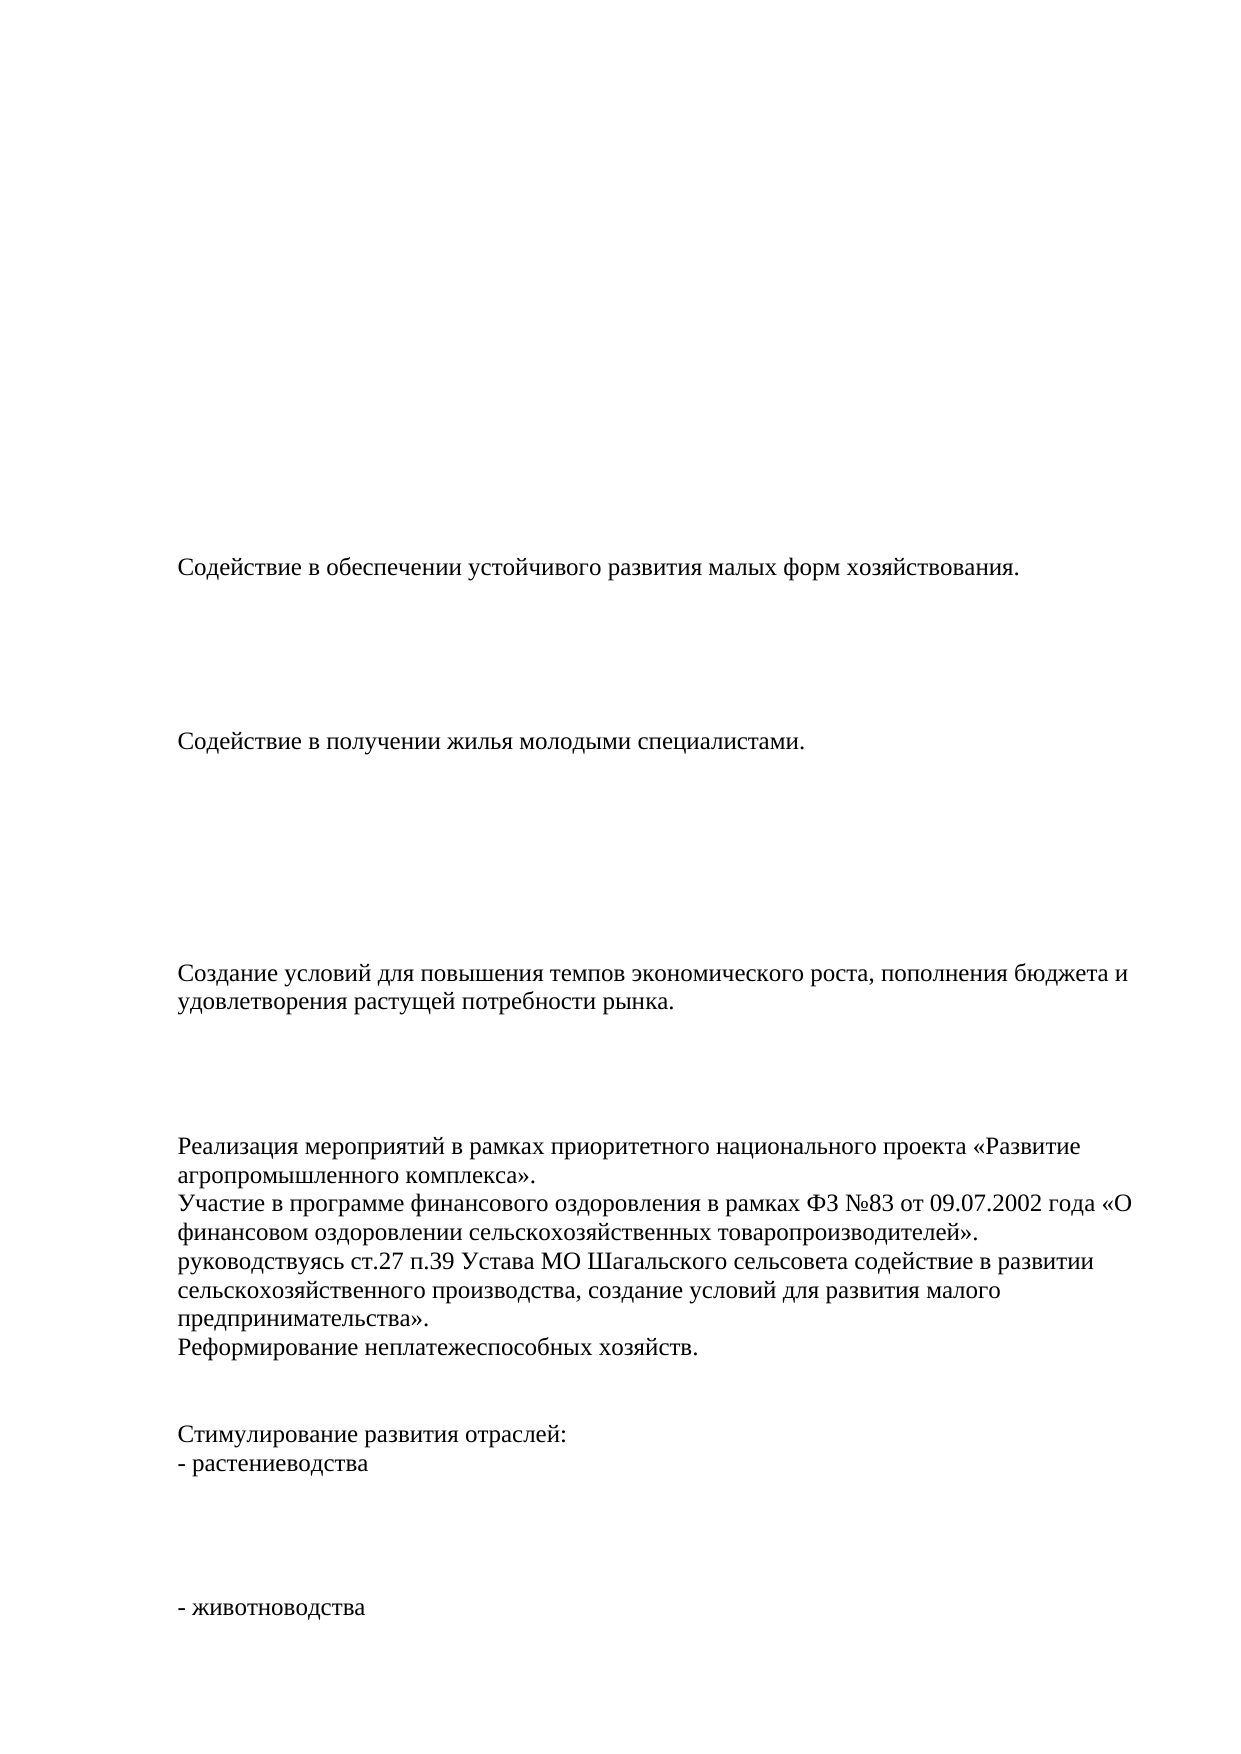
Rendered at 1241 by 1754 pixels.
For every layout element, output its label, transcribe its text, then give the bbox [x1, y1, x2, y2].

text - животноводства [177, 1563, 1152, 1621]
text Стимулирование развития отраслей: - растениеводства [177, 1390, 1152, 1476]
text Содействие в получении жилья молодыми специалистами. [177, 726, 1152, 755]
text Реализация мероприятий в рамках приоритетного национального проекта «Развитие агропромышленного комплекса». Участие в программе финансового оздоровления в рамках ФЗ №83 от 09.07.2002 года «О финансовом оздоровлении сельскохозяйственных товаропроизводителей». руководствуясь ст.27 п.39 Устава МО Шагальского сельсовета содействие в развитии сельскохозяйственного производства, создание условий для развития малого предпринимательства». Реформирование неплатежеспособных хозяйств. [177, 1102, 1152, 1361]
text Создание условий для повышения темпов экономического роста, пополнения бюджета и удовлетворения растущей потребности рынка. [177, 958, 1152, 1015]
text Содействие в обеспечении устойчивого развития малых форм хозяйствования. [177, 523, 1152, 581]
